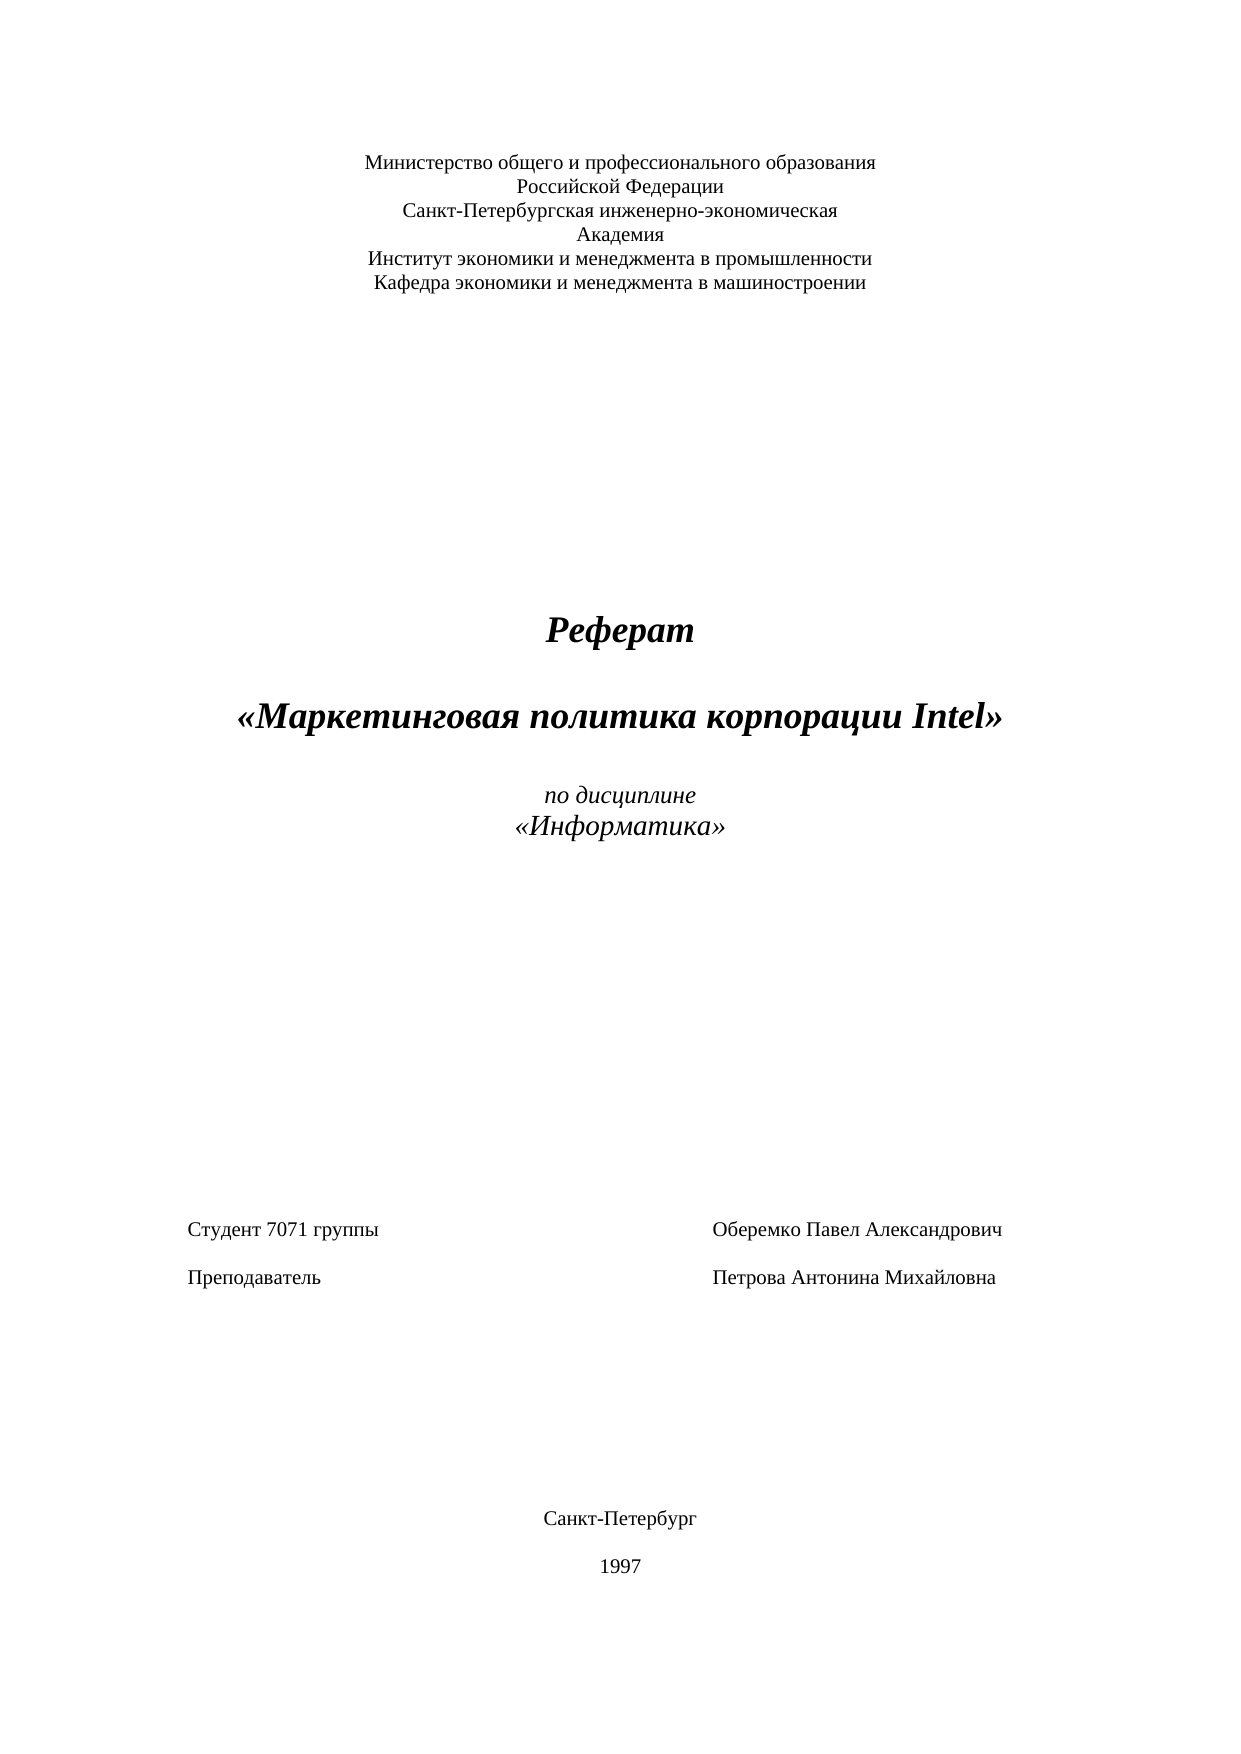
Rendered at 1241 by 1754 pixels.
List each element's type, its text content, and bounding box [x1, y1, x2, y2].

text Кафедра экономики и менеджмента в машиностроении [187, 270, 1053, 294]
text Академия [187, 222, 1053, 246]
text Институт экономики и менеджмента в промышленности [187, 246, 1053, 270]
subtitle Реферат [187, 607, 1053, 650]
text Санкт-Петербургская инженерно-экономическая [187, 198, 1053, 222]
text «Маркетинговая политика корпорации Intel» [187, 693, 1053, 737]
text Преподаватель Петрова Антонина Михайловна [187, 1265, 1053, 1289]
text Российской Федерации [187, 174, 1053, 198]
text Санкт-Петербург [187, 1506, 1053, 1529]
text Министерство общего и профессионального образования [187, 150, 1053, 174]
text Студент 7071 группы Оберемко Павел Александрович [187, 1217, 1053, 1241]
text «Информатика» [187, 808, 1053, 842]
text по дисциплине [187, 780, 1053, 808]
text 1997 [187, 1554, 1053, 1578]
